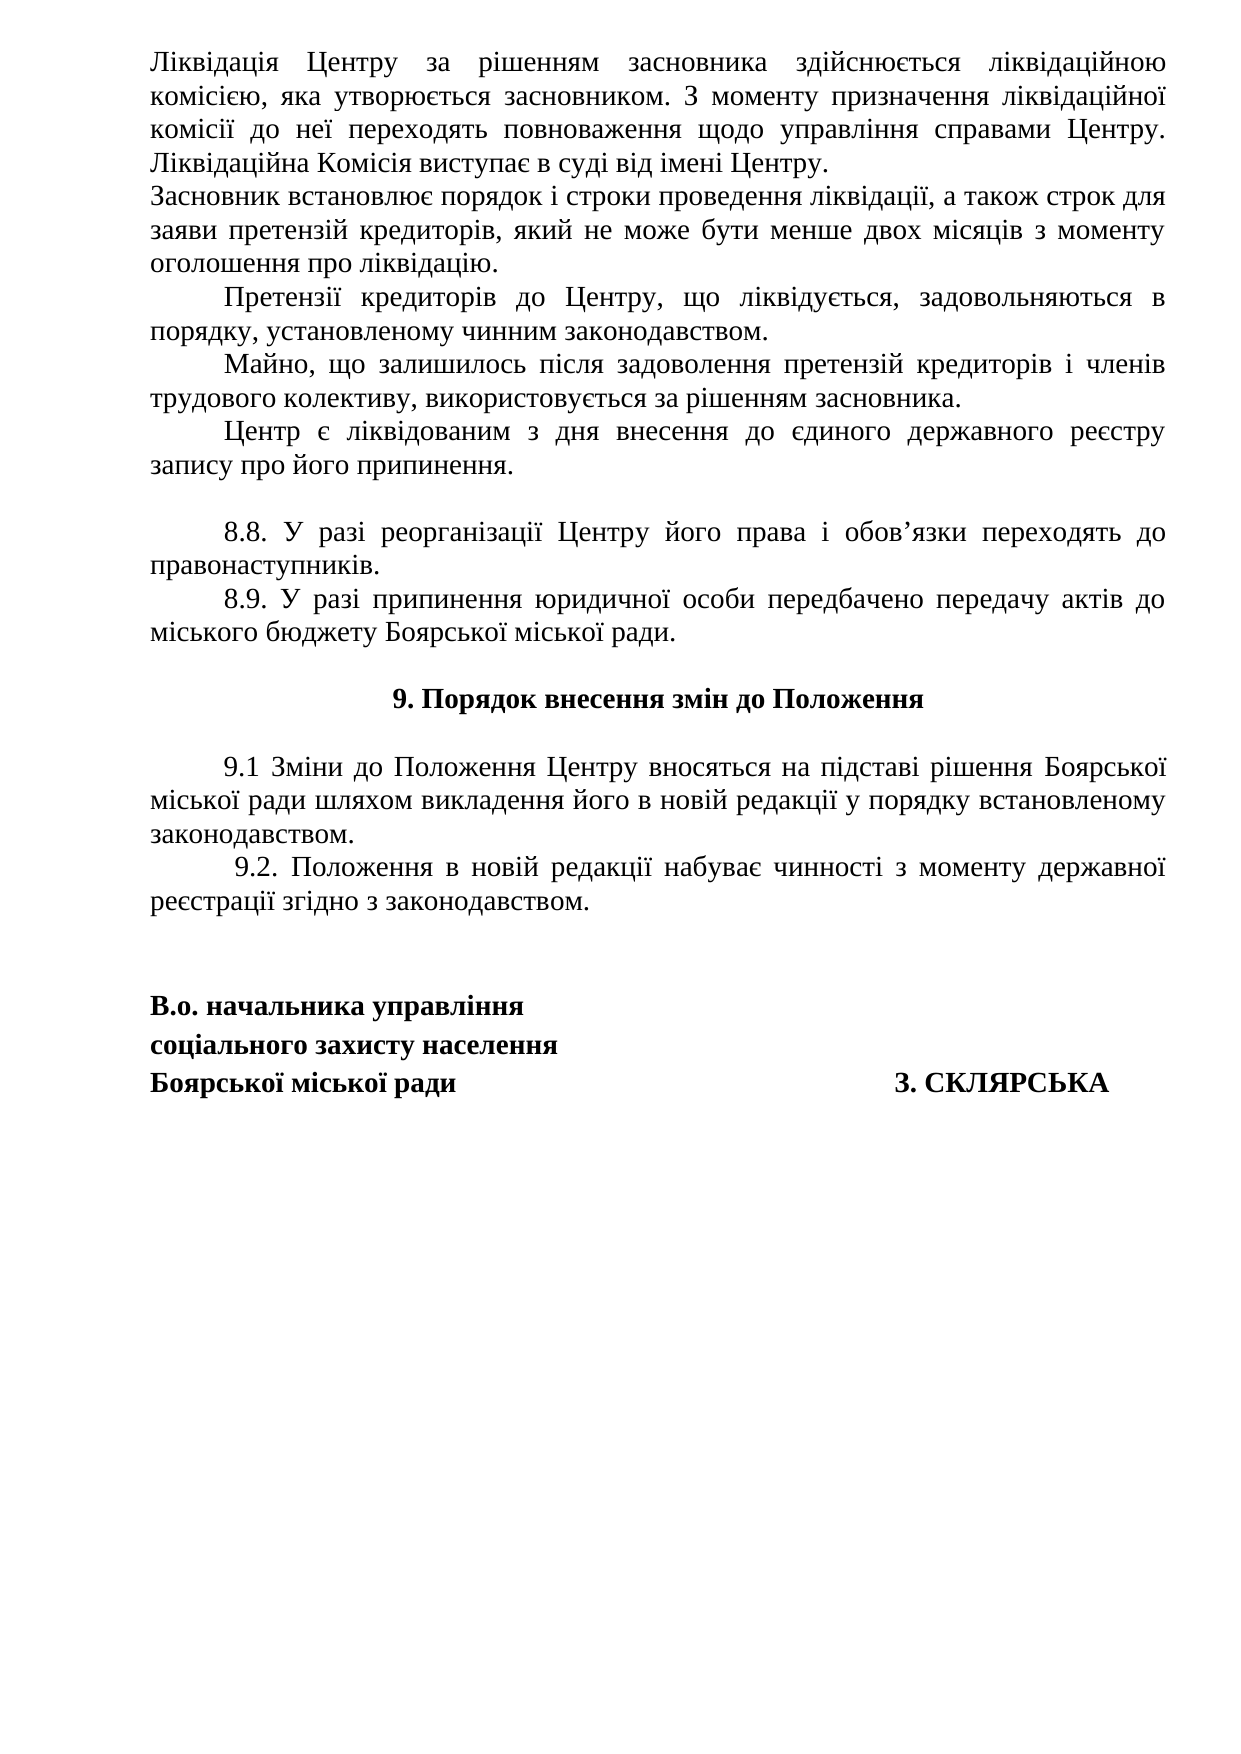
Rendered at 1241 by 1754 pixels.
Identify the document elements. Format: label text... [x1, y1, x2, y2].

text 8.8. У разі реорганізації Центру його права і обов’язки переходять до правонаступників. [150, 514, 1167, 581]
text 9.1 Зміни до Положення Центру вносяться на підставі рішення Боярської міської ради шляхом викладення його в новій редакції у порядку встановленому законодавством. [150, 749, 1167, 849]
text 9. Порядок внесення змін до Положення [150, 682, 1167, 715]
text Претензії кредиторів до Центру, що ліквідується, задовольняються в порядку, установленому чинним законодавством. [150, 279, 1167, 346]
text Боярської міської ради З. СКЛЯРСЬКА [150, 1066, 1167, 1099]
text Ліквідація Центру за рішенням засновника здійснюється ліквідаційною комісією, яка утворюється засновником. З моменту призначення ліквідаційної комісії до неї переходять повноваження щодо управління справами Центру. Ліквідаційна Комісія виступає в суді від імені Центру. [150, 44, 1167, 178]
text 8.9. У разі припинення юридичної особи передбачено передачу актів до міського бюджету Боярської міської ради. [150, 581, 1167, 648]
text Майно, що залишилось після задоволення претензій кредиторів і членів трудового колективу, використовується за рішенням засновника. [150, 346, 1167, 413]
text Центр є ліквідованим з дня внесення до єдиного державного реєстру запису про його припинення. [150, 413, 1167, 480]
text 9.2. Положення в новій редакції набуває чинності з моменту державної реєстрації згідно з законодавством. [150, 849, 1167, 916]
text соціального захисту населення [150, 1027, 1167, 1061]
text Засновник встановлює порядок і строки проведення ліквідації, а також строк для заяви претензій кредиторів, який не може бути менше двох місяців з моменту оголошення про ліквідацію. [150, 178, 1167, 279]
text В.о. начальника управління [150, 988, 1167, 1022]
